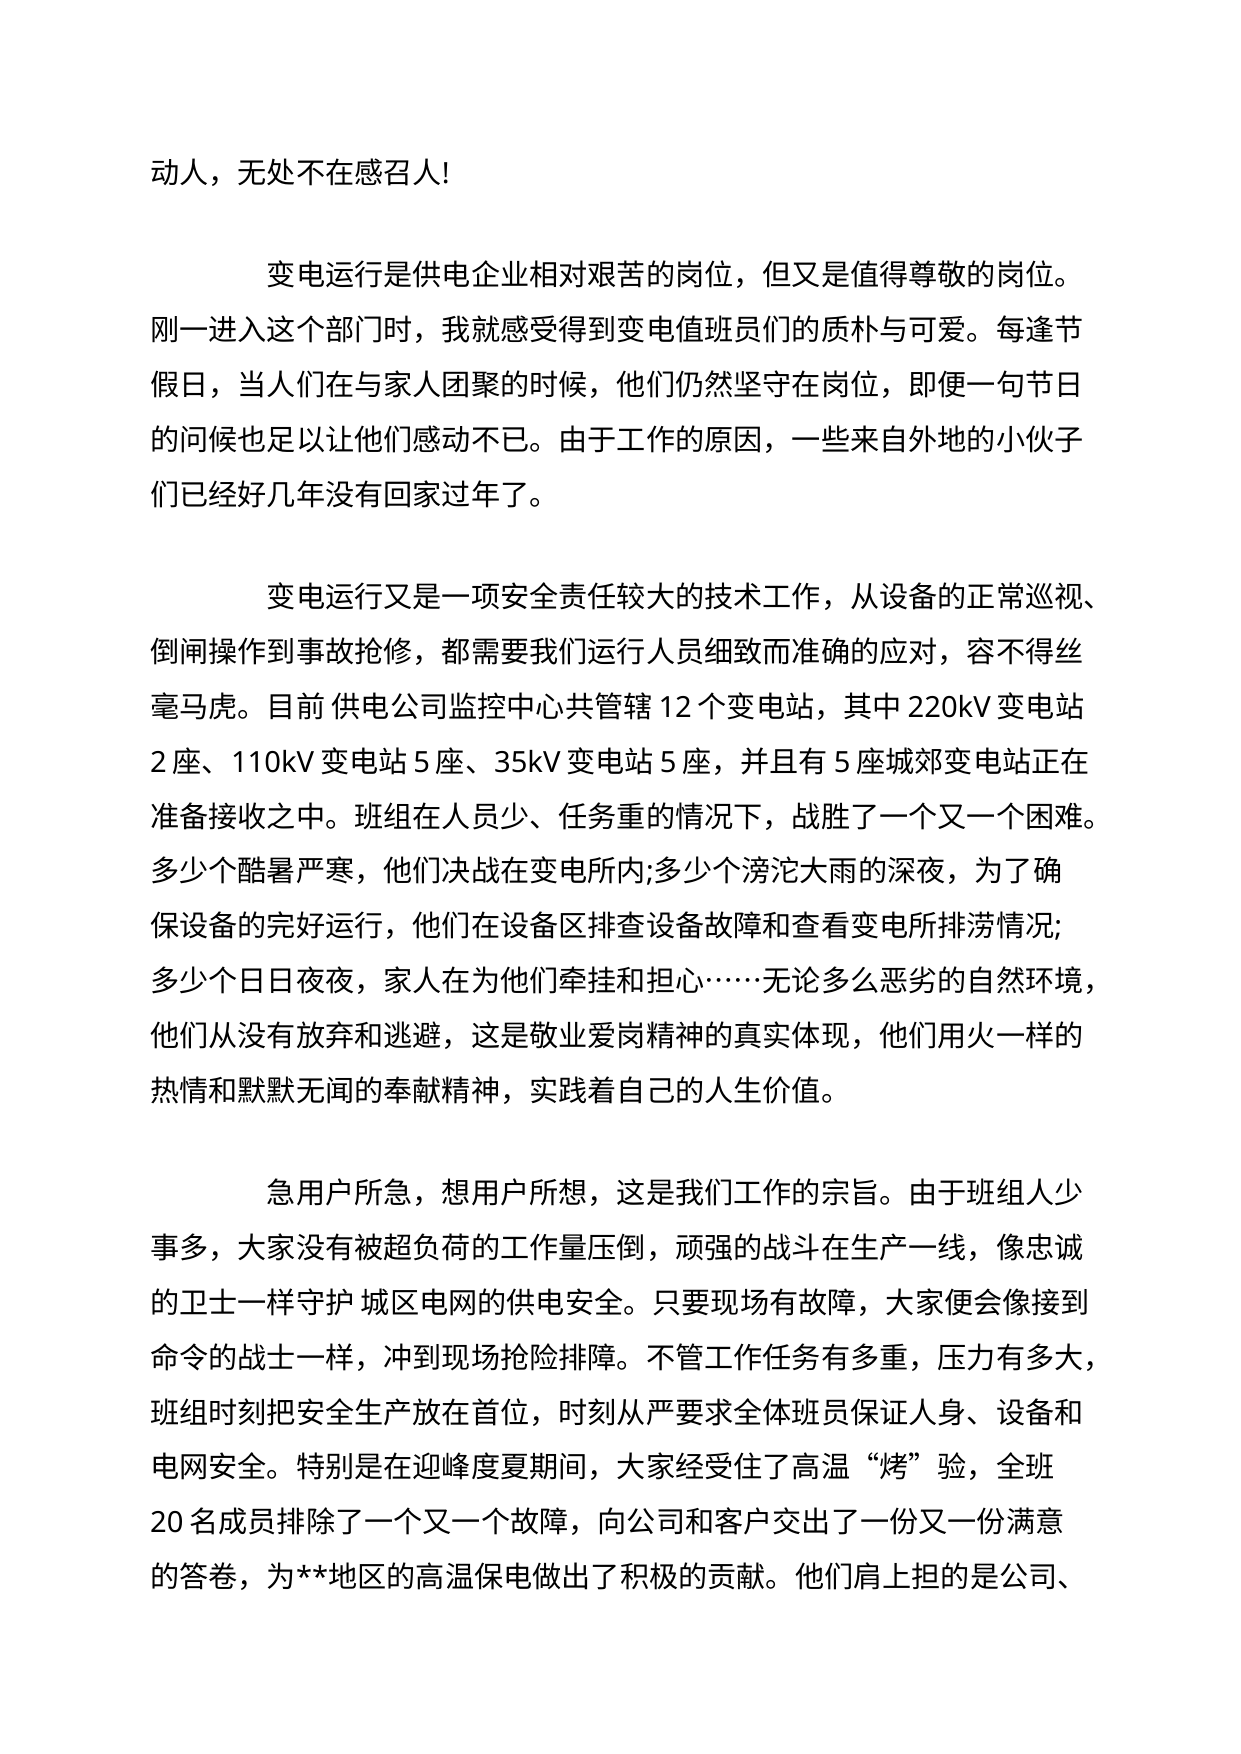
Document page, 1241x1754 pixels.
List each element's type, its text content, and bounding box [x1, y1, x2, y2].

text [150, 1169, 1090, 1596]
text 变电运行是供电企业相对艰苦的岗位，但又是值得尊敬的岗位。刚一进入这个部门时，我就感受得到变电值班员们的质朴与可爱。每逢节假日，当人们在与家人团聚的时候，他们仍然坚守在岗位，即便一句节日的问候也足以让他们感动不已。由于工作的原因，一些来自外地的小伙子们已经好几年没有回家过年了。 [150, 252, 1090, 514]
text 变电运行又是一项安全责任较大的技术工作，从设备的正常巡视、倒闸操作到事故抢修，都需要我们运行人员细致而准确的应对，容不得丝毫马虎。目前 供电公司监控中心共管辖12个变电站，其中220kV变电站2座、110kV变电站5座、35kV变电站5座，并且有5座城郊变电站正在准备接收之中。班组在人员少、任务重的情况下，战胜了一个又一个困难。多少个酷暑严寒，他们决战在变电所内;多少个滂沱大雨的深夜，为了确保设备的完好运行，他们在设备区排查设备故障和查看变电所排涝情况;多少个日日夜夜，家人在为他们牵挂和担心……无论多么恶劣的自然环境，他们从没有放弃和逃避，这是敬业爱岗精神的真实体现，他们用火一样的热情和默默无闻的奉献精神，实践着自己的人生价值。 [150, 573, 1090, 1110]
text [150, 150, 1090, 192]
